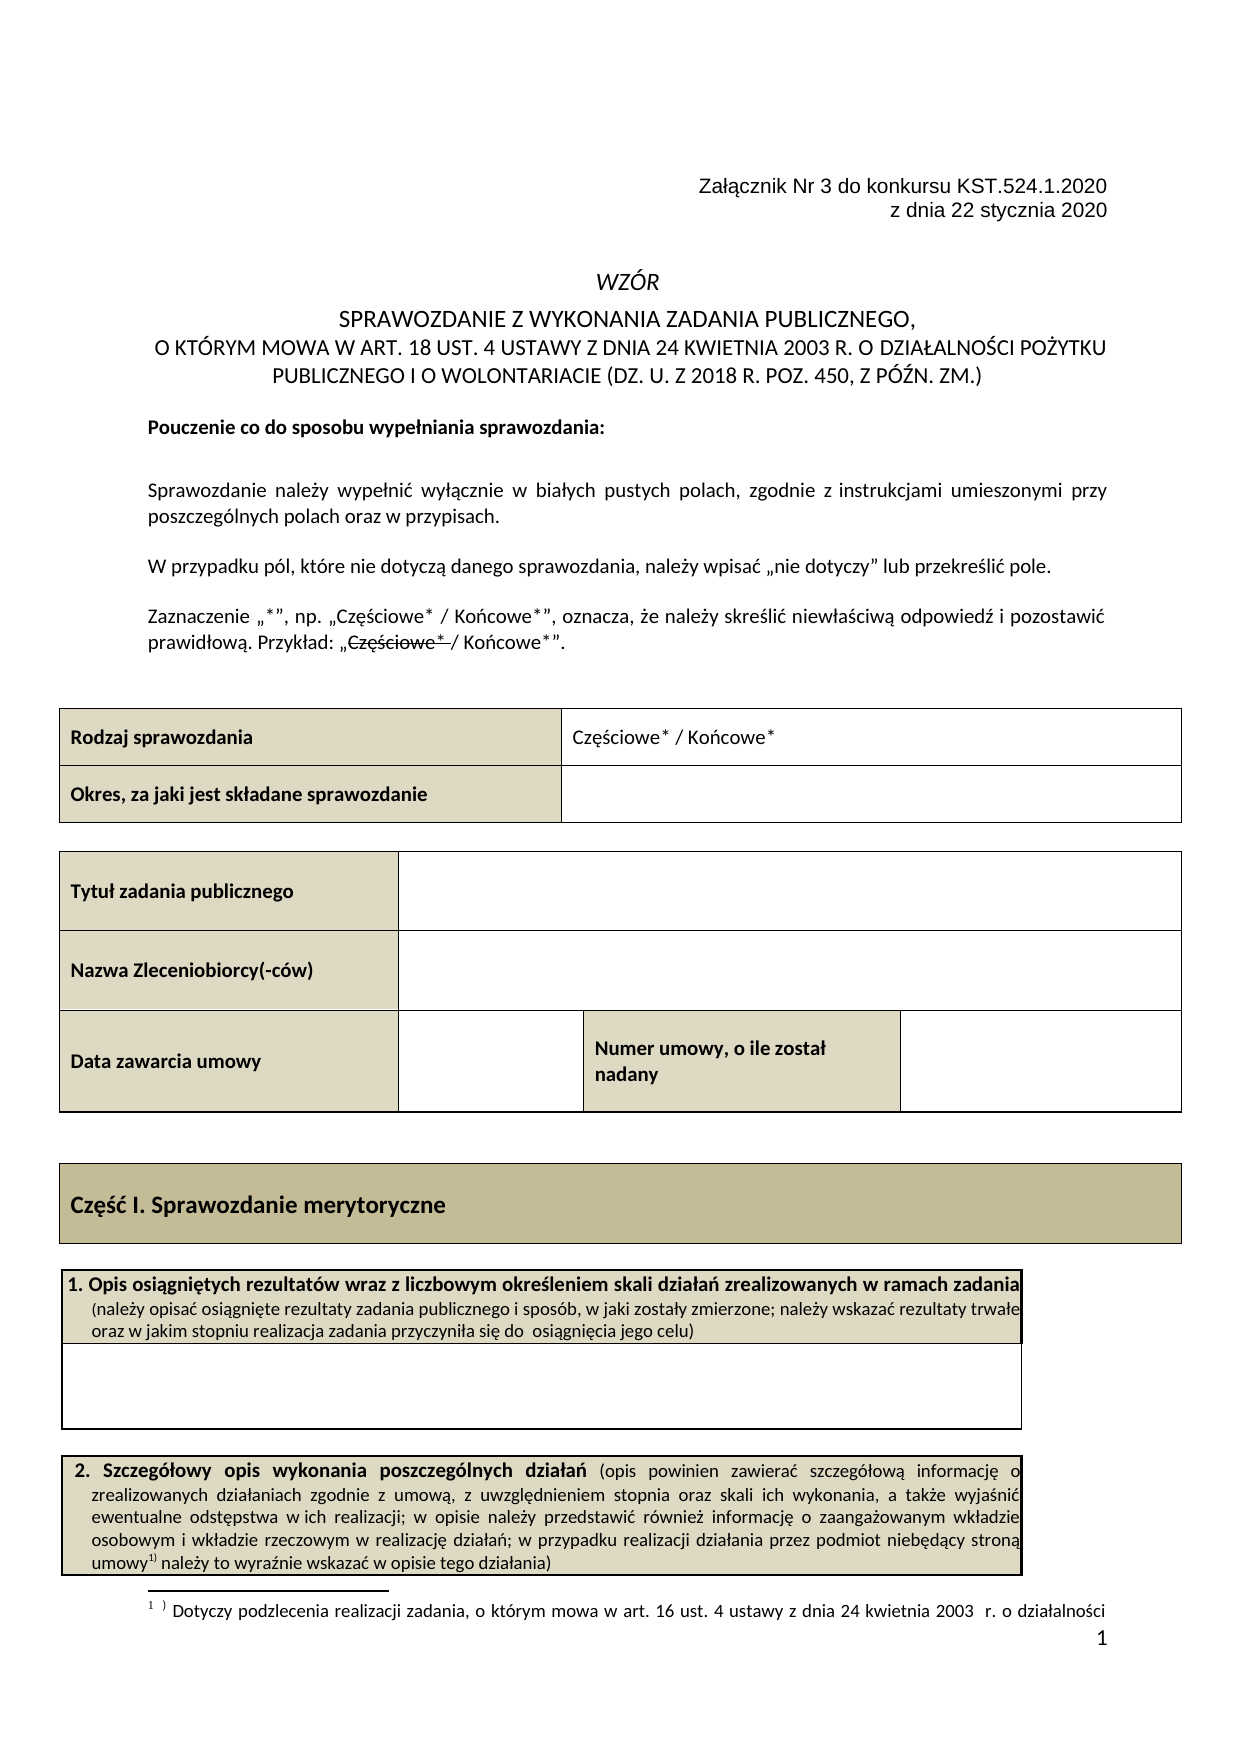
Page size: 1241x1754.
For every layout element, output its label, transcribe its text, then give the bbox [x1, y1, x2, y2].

table_header Tytuł zadania publicznego [60, 852, 398, 930]
table_cell [399, 931, 1181, 1009]
text z dnia 22 stycznia 2020 [812, 197, 1107, 221]
text O KTÓRYM MOWA W ART. 18 UST. 4 USTAWY Z DNIA 24 KWIETNIA 2003 R. O DZIAŁALNOŚCI POŻYTKU PUBLICZNEGO I O WOLONTARIACIE (DZ. U. Z 2018 R. POZ. 450, Z PÓŹN. ZM.) [148, 333, 1107, 389]
text Pouczenie co do sposobu wypełniania sprawozdania: [148, 414, 1240, 440]
text SPRAWOZDANIE Z WYKONANIA ZADANIA PUBLICZNEGO, [148, 303, 1107, 333]
text Załącznik Nr 3 do konkursu KST.524.1.2020 [148, 173, 1107, 197]
table_header 1. Opis osiągniętych rezultatów wraz z liczbowym określeniem skali działań zrealizowanych w ramach zadania (należy opisać osiągnięte rezultaty zadania publicznego i sposób, w jaki zostały zmierzone; należy wskazać rezultaty trwałe oraz w jakim stopniu realizacja zadania przyczyniła się do osiągnięcia jego celu) [63, 1271, 1020, 1343]
table_cell [63, 1344, 1021, 1428]
text Zaznaczenie „*”, np. „Częściowe* / Końcowe*”, oznacza, że należy skreślić niewłaściwą odpowiedź i pozostawić prawidłową. Przykład: „Częściowe* / Końcowe*”. [148, 604, 1107, 654]
table_header 2. Szczegółowy opis wykonania poszczególnych działań (opis powinien zawierać szczegółową informację o zrealizowanych działaniach zgodnie z umową, z uwzględnieniem stopnia oraz skali ich wykonania, a także wyjaśnić ewentualne odstępstwa w ich realizacji; w opisie należy przedstawić również informację o zaangażowanym wkładzie osobowym i wkładzie rzeczowym w realizację działań; w przypadku realizacji działania przez podmiot niebędący stroną umowy) należy to wyraźnie wskazać w opisie tego działania) [63, 1457, 1020, 1574]
table_cell [562, 766, 1181, 822]
text Sprawozdanie należy wypełnić wyłącznie w białych pustych polach, zgodnie z instrukcjami umieszonymi przy poszczególnych polach oraz w przypisach. [148, 477, 1107, 528]
table_cell [901, 1011, 1181, 1111]
table_header Rodzaj sprawozdania [60, 709, 561, 765]
table_header Częściowe* / Końcowe* [562, 709, 1181, 765]
table_header Część I. Sprawozdanie merytoryczne [60, 1164, 1181, 1243]
text W przypadku pól, które nie dotyczą danego sprawozdania, należy wpisać „nie dotyczy” lub przekreślić pole. [148, 553, 1107, 579]
table_cell Okres, za jaki jest składane sprawozdanie [60, 766, 561, 822]
table_cell Data zawarcia umowy [60, 1011, 398, 1111]
table_cell [399, 1011, 583, 1111]
table_cell Nazwa Zleceniobiorcy(-ców) [60, 931, 398, 1009]
table_header [399, 852, 1181, 930]
title WZÓR [148, 266, 1107, 297]
table_cell Numer umowy, o ile został nadany [584, 1011, 900, 1111]
